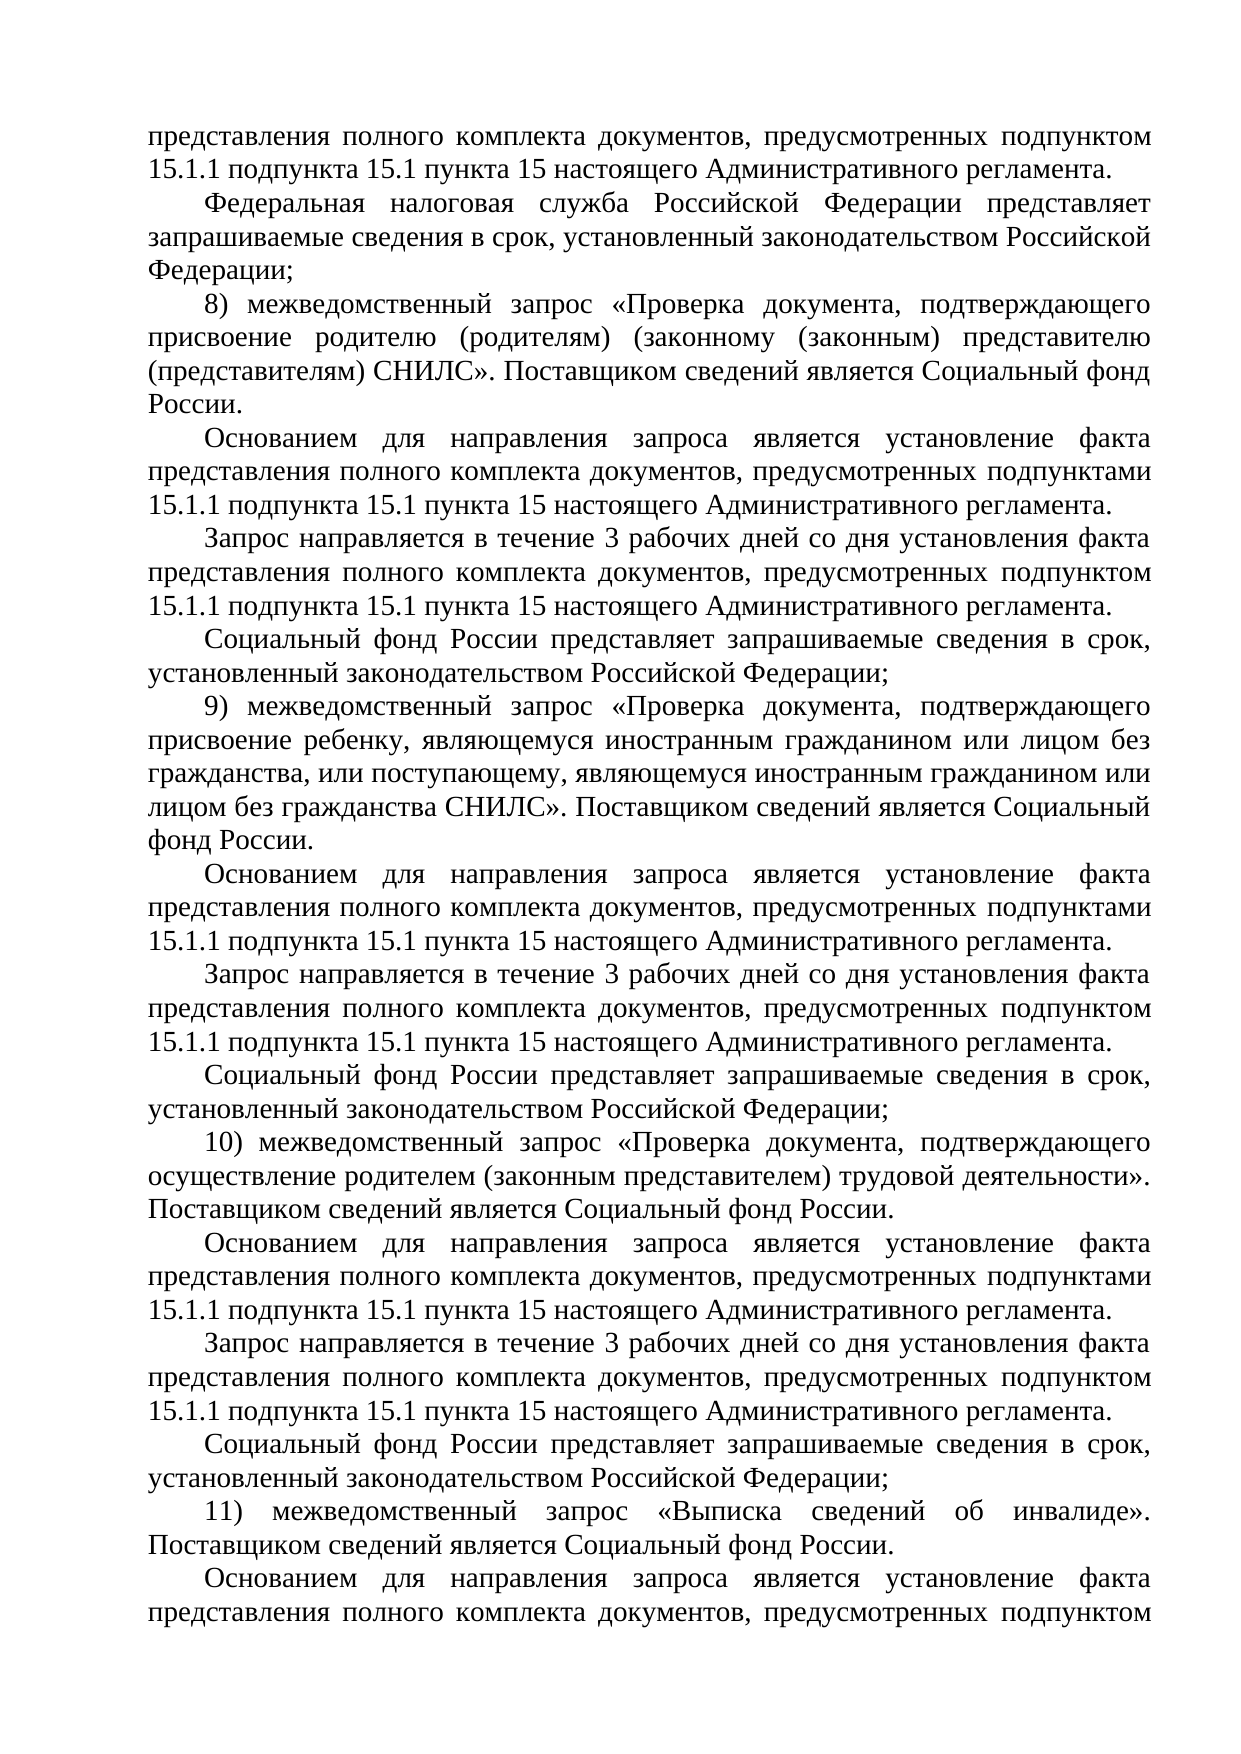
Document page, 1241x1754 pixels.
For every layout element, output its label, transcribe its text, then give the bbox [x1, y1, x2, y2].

text Социальный фонд России представляет запрашиваемые сведения в срок, установленный законодательством Российской Федерации; [148, 1057, 1152, 1124]
text Социальный фонд России представляет запрашиваемые сведения в срок, установленный законодательством Российской Федерации; [148, 1426, 1152, 1493]
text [148, 1560, 1152, 1627]
text 9) межведомственный запрос «Проверка документа, подтверждающего присвоение ребенку, являющемуся иностранным гражданином или лицом без гражданства, или поступающему, являющемуся иностранным гражданином или лицом без гражданства СНИЛС». Поставщиком сведений является Социальный фонд России. [148, 688, 1152, 856]
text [148, 118, 1152, 185]
text Социальный фонд России представляет запрашиваемые сведения в срок, установленный законодательством Российской Федерации; [148, 621, 1152, 688]
text Федеральная налоговая служба Российской Федерации представляет запрашиваемые сведения в срок, установленный законодательством Российской Федерации; [148, 185, 1152, 286]
text 11) межведомственный запрос «Выписка сведений об инвалиде». Поставщиком сведений является Социальный фонд России. [148, 1493, 1152, 1560]
text 8) межведомственный запрос «Проверка документа, подтверждающего присвоение родителю (родителям) (законному (законным) представителю (представителям) СНИЛС». Поставщиком сведений является Социальный фонд России. [148, 286, 1152, 420]
text 10) межведомственный запрос «Проверка документа, подтверждающего осуществление родителем (законным представителем) трудовой деятельности». Поставщиком сведений является Социальный фонд России. [148, 1124, 1152, 1225]
